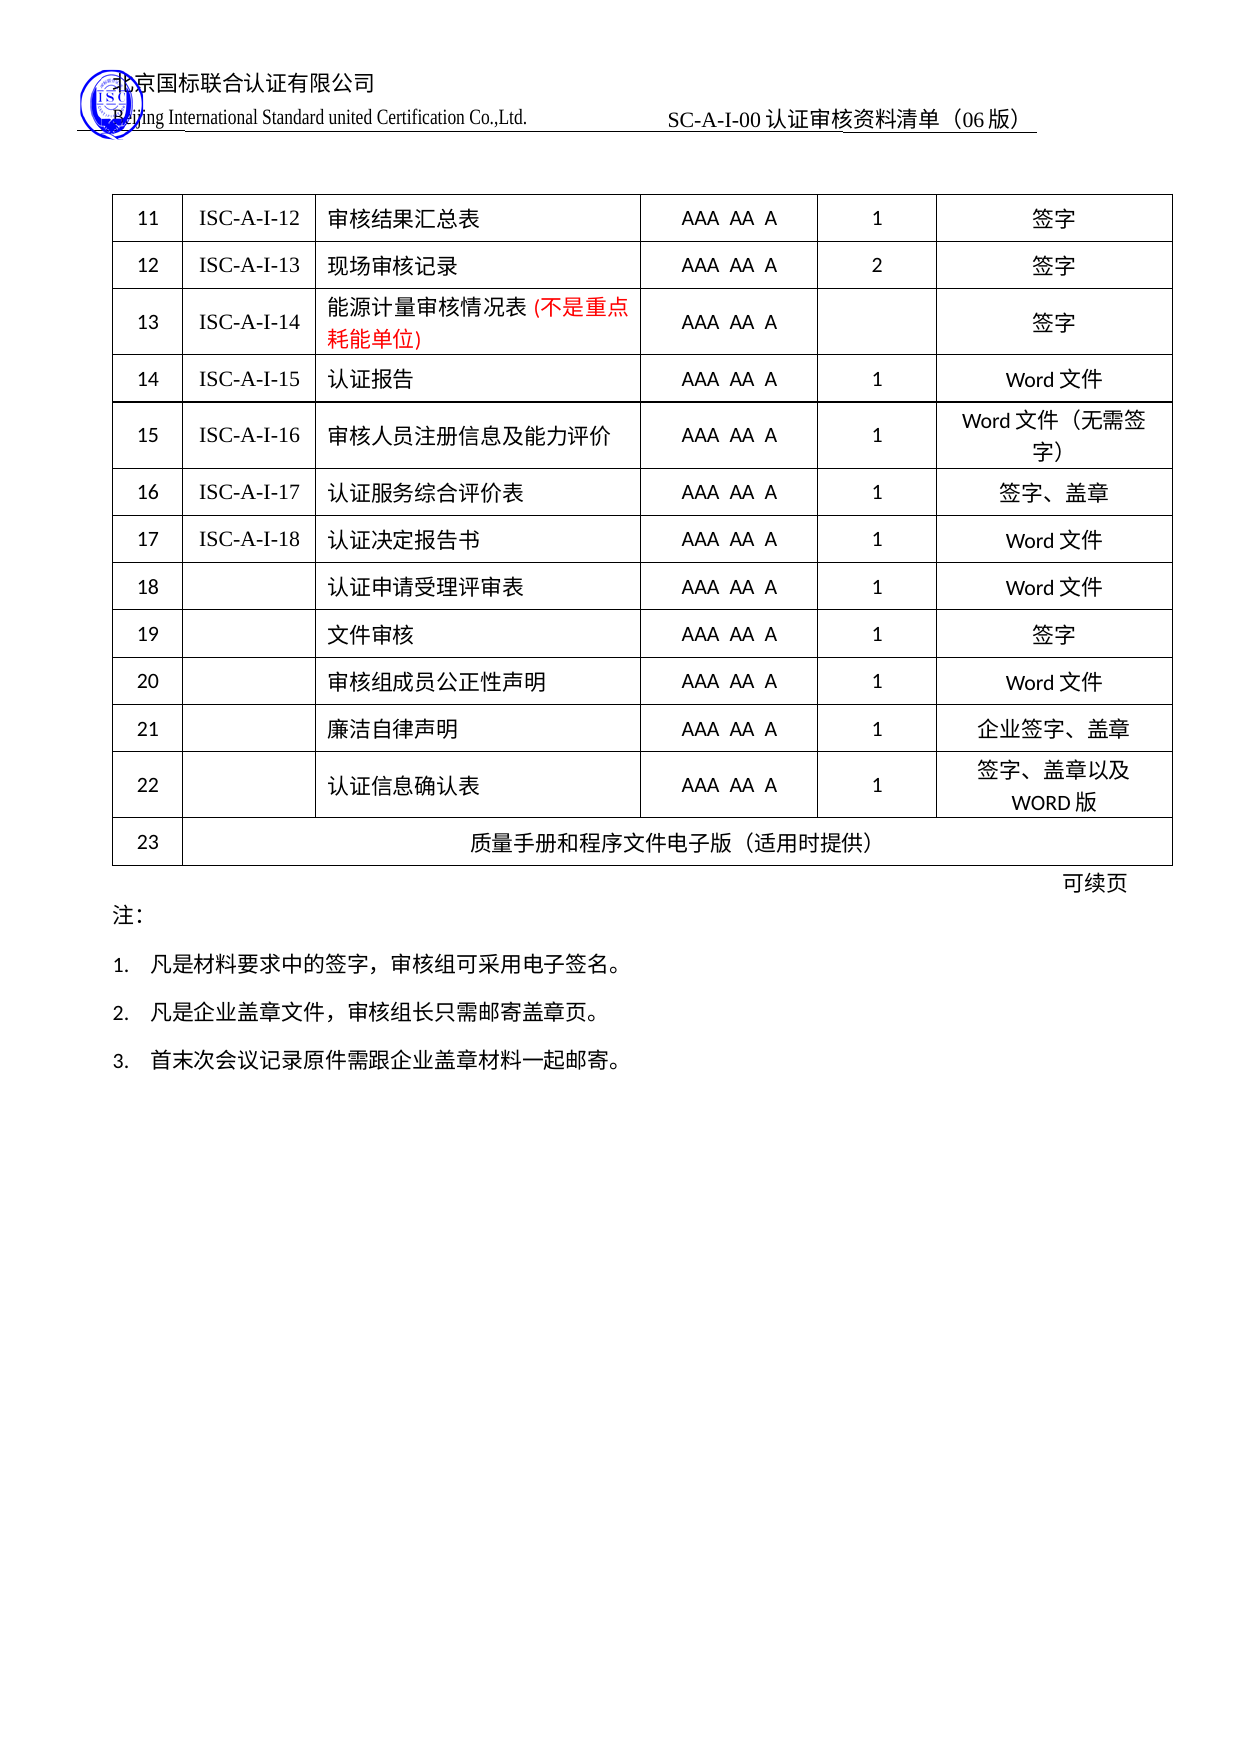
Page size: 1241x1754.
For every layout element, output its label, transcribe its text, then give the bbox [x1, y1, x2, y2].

table_cell 17 [113, 516, 182, 562]
table_cell AAA AA A [641, 563, 817, 609]
table_cell AAA AA A [641, 355, 817, 401]
table_cell 23 [113, 818, 182, 864]
table_cell ISC-A-I-16 [183, 403, 315, 467]
table_cell 20 [113, 658, 182, 704]
table_cell [183, 752, 315, 817]
table_cell 能源计量审核情况表 (不是重点耗能单位) [316, 289, 640, 354]
table_cell ISC-A-I-14 [183, 289, 315, 354]
table_cell 签字 [937, 242, 1172, 288]
table_cell 1 [818, 469, 936, 515]
text 注： [112, 898, 1128, 931]
table_cell 1 [818, 516, 936, 562]
table_cell 签字、盖章 [937, 469, 1172, 515]
table_cell 13 [113, 289, 182, 354]
table_cell 16 [113, 469, 182, 515]
table_cell 1 [818, 705, 936, 751]
table_cell 审核组成员公正性声明 [316, 658, 640, 704]
table_cell 1 [818, 195, 936, 241]
table_cell 1 [818, 355, 936, 401]
table_cell 企业签字、盖章 [937, 705, 1172, 751]
table_cell 12 [113, 242, 182, 288]
table_cell AAA AA A [641, 705, 817, 751]
table_cell 21 [113, 705, 182, 751]
table_cell AAA AA A [641, 658, 817, 704]
table_cell 11 [113, 195, 182, 241]
table_cell 廉洁自律声明 [316, 705, 640, 751]
picture [79, 69, 143, 139]
table_cell ISC-A-I-13 [183, 242, 315, 288]
table_cell 19 [113, 610, 182, 657]
table_cell AAA AA A [641, 610, 817, 657]
table_cell 签字、盖章以及WORD版 [937, 752, 1172, 817]
table_cell 认证服务综合评价表 [316, 469, 640, 515]
table_cell Word文件 [937, 516, 1172, 562]
table_cell Word文件 [937, 658, 1172, 704]
table_cell AAA AA A [641, 516, 817, 562]
table_cell 1 [818, 610, 936, 657]
table_cell 1 [818, 403, 936, 467]
table_cell 18 [113, 563, 182, 609]
table_cell AAA AA A [641, 469, 817, 515]
table_cell 现场审核记录 [316, 242, 640, 288]
table_cell [183, 563, 315, 609]
table_cell 认证信息确认表 [316, 752, 640, 817]
list 首末次会议记录原件需跟企业盖章材料一起邮寄。 [112, 1043, 1128, 1076]
table_cell 认证报告 [316, 355, 640, 401]
table_cell 签字 [937, 195, 1172, 241]
table_cell 质量手册和程序文件电子版（适用时提供） [183, 818, 1172, 864]
table_cell [183, 658, 315, 704]
table_cell ISC-A-I-17 [183, 469, 315, 515]
table_cell Word文件（无需签字） [937, 403, 1172, 467]
text 可续页 [112, 866, 1128, 898]
table_cell 2 [818, 242, 936, 288]
table_cell [183, 705, 315, 751]
table_cell ISC-A-I-12 [183, 195, 315, 241]
table_cell 认证决定报告书 [316, 516, 640, 562]
table_cell 认证申请受理评审表 [316, 563, 640, 609]
table_cell AAA AA A [641, 242, 817, 288]
table_cell [818, 289, 936, 354]
table_cell AAA AA A [641, 289, 817, 354]
table_cell ISC-A-I-15 [183, 355, 315, 401]
list 凡是材料要求中的签字，审核组可采用电子签名。 [112, 946, 1128, 979]
table_cell 1 [818, 563, 936, 609]
table_cell ISC-A-I-18 [183, 516, 315, 562]
table_cell AAA AA A [641, 752, 817, 817]
table_cell 1 [818, 658, 936, 704]
table_cell 审核人员注册信息及能力评价 [316, 403, 640, 467]
table_cell [183, 610, 315, 657]
table_cell 签字 [937, 289, 1172, 354]
table_cell 15 [113, 403, 182, 467]
table_cell 14 [113, 355, 182, 401]
list 凡是企业盖章文件，审核组长只需邮寄盖章页。 [112, 995, 1128, 1027]
table_cell 文件审核 [316, 610, 640, 657]
table_cell 22 [113, 752, 182, 817]
table_cell AAA AA A [641, 195, 817, 241]
table_cell Word文件 [937, 355, 1172, 401]
table_cell 审核结果汇总表 [316, 195, 640, 241]
table_cell AAA AA A [641, 403, 817, 467]
table_cell Word文件 [937, 563, 1172, 609]
table_cell 签字 [937, 610, 1172, 657]
table_cell 1 [818, 752, 936, 817]
